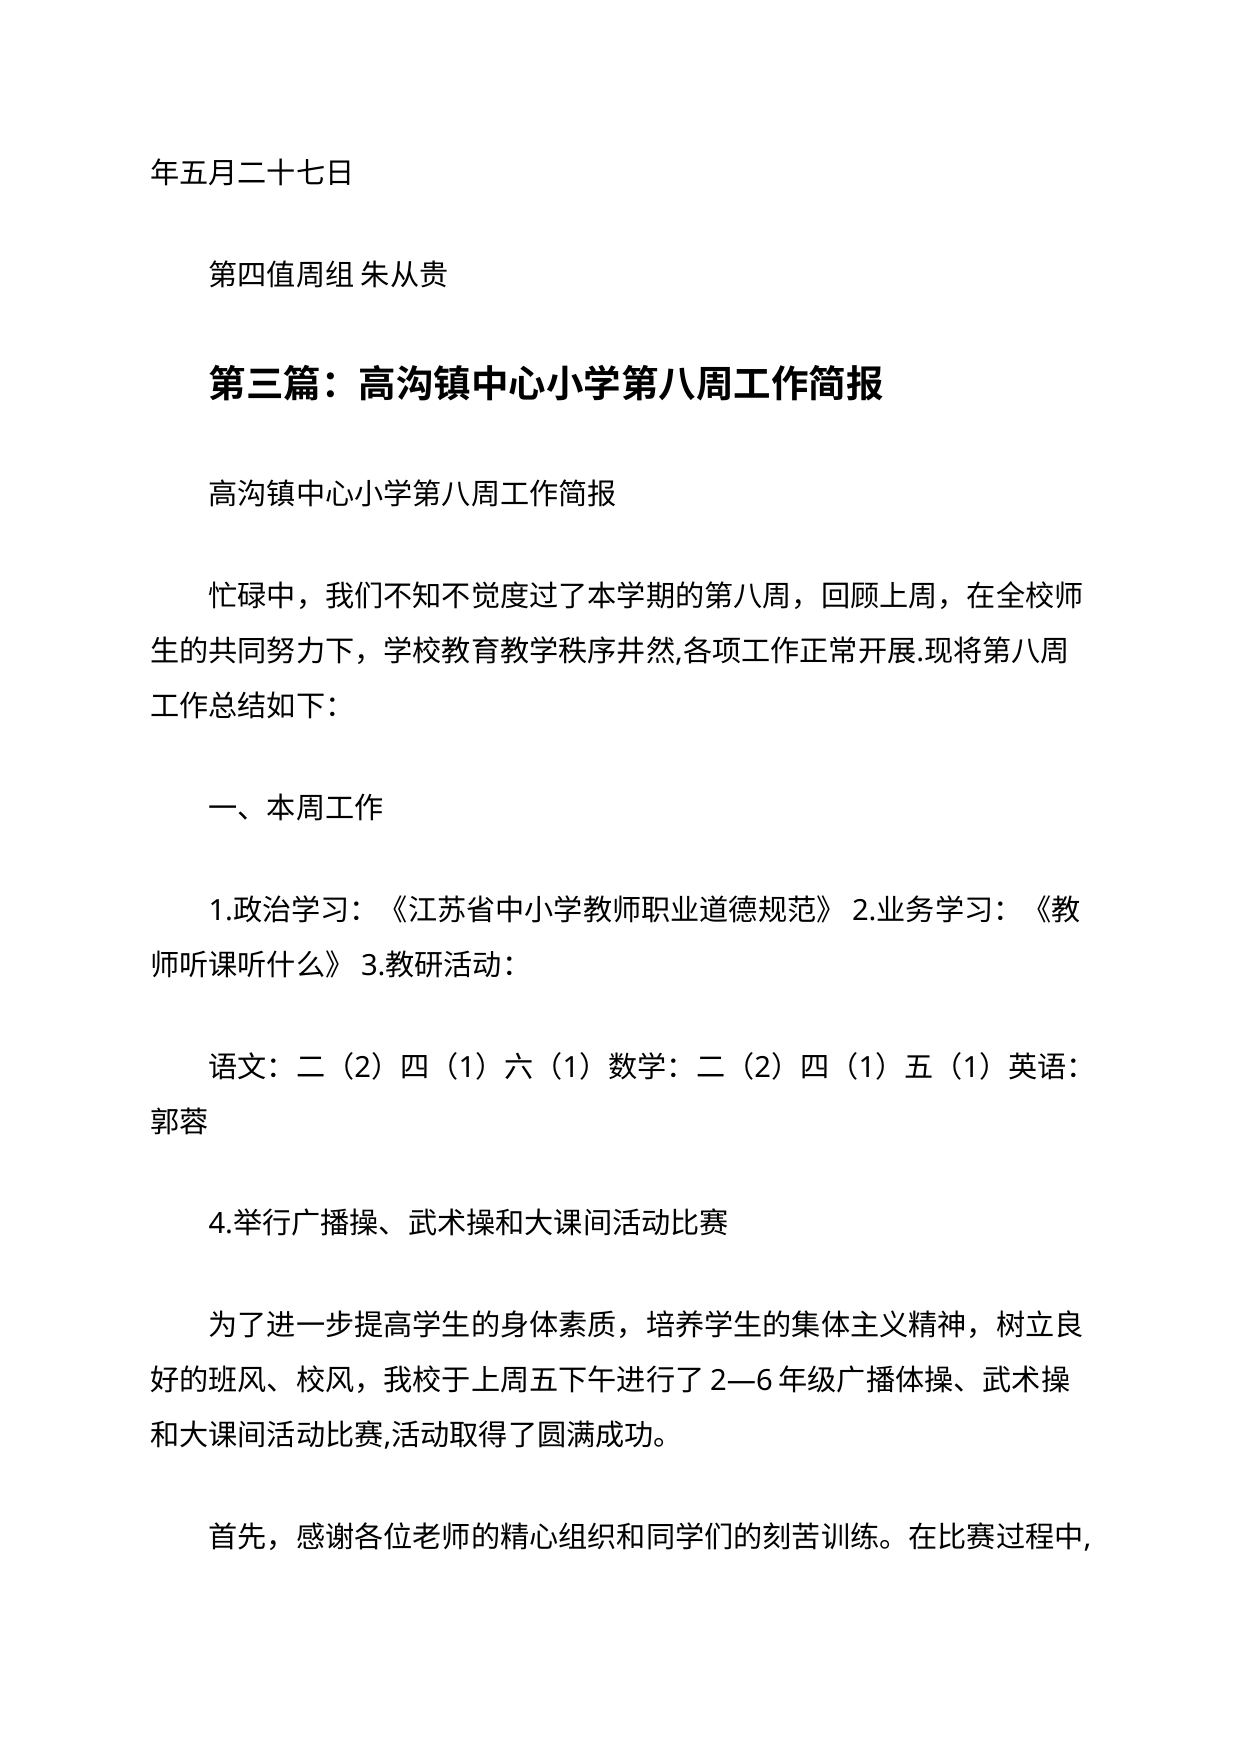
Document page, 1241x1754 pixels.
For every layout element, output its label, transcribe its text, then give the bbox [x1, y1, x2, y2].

text 一、本周工作 [150, 784, 1090, 827]
text 高沟镇中心小学第八周工作简报 [150, 471, 1090, 513]
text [150, 1514, 1090, 1556]
text 忙碌中，我们不知不觉度过了本学期的第八周，回顾上周，在全校师生的共同努力下，学校教育教学秩序井然,各项工作正常开展.现将第八周工作总结如下： [150, 573, 1090, 725]
text 1.政治学习：《江苏省中小学教师职业道德规范》 2.业务学习：《教师听课听什么》 3.教研活动： [150, 886, 1090, 983]
text 4.举行广播操、武术操和大课间活动比赛 [150, 1200, 1090, 1242]
text 语文：二（2）四（1）六（1）数学：二（2）四（1）五（1）英语：郭蓉 [150, 1043, 1090, 1140]
text 第四值周组 朱从贵 [150, 252, 1090, 294]
text 为了进一步提高学生的身体素质，培养学生的集体主义精神，树立良好的班风、校风，我校于上周五下午进行了2—6年级广播体操、武术操和大课间活动比赛,活动取得了圆满成功。 [150, 1302, 1090, 1454]
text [150, 150, 1090, 192]
text 第三篇：高沟镇中心小学第八周工作简报 [150, 353, 1090, 408]
